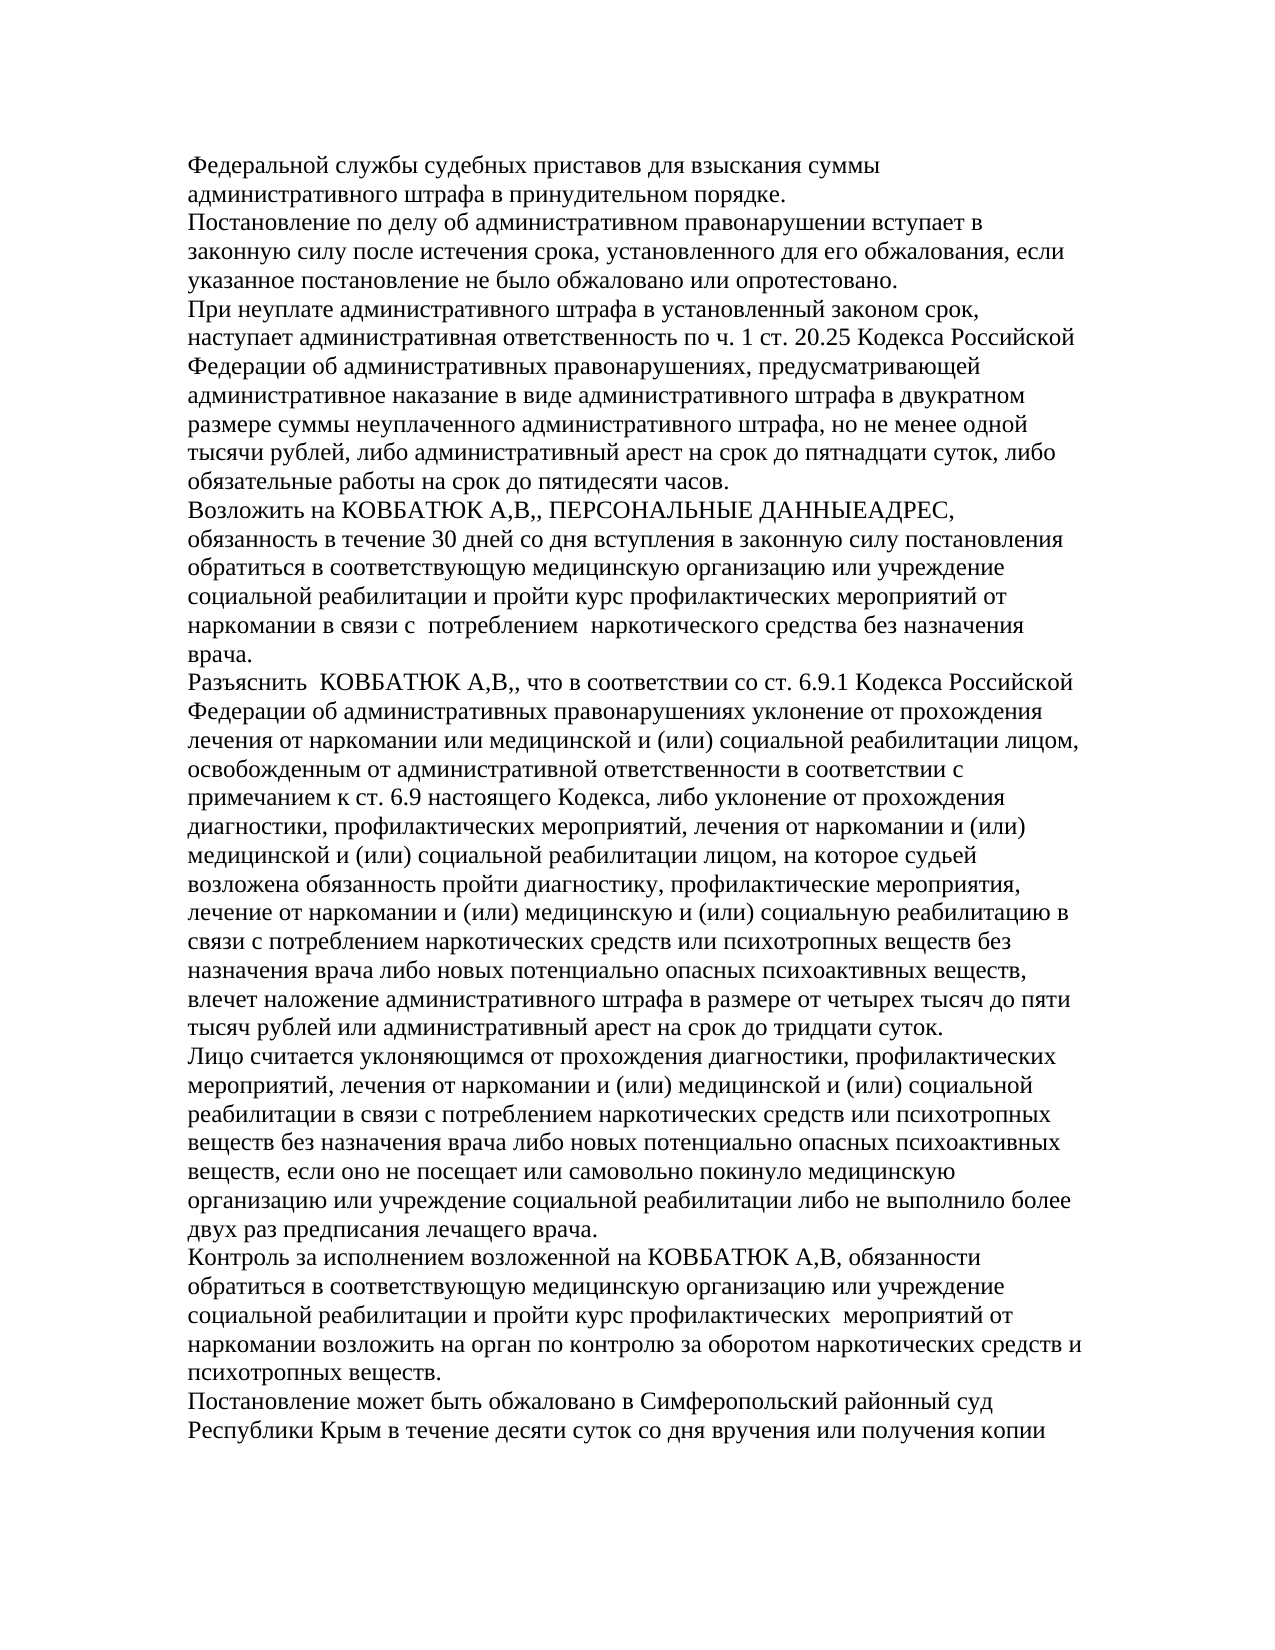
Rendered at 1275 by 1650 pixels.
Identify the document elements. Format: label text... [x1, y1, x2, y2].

text Возложить на КОВБАТЮК А,В,, ПЕРСОНАЛЬНЫЕ ДАННЫЕАДРЕС, обязанность в течение 30 дней со дня вступления в законную силу постановления обратиться в соответствующую медицинскую организацию или учреждение социальной реабилитации и пройти курс профилактических мероприятий от наркомании в связи с потреблением наркотического средства без назначения врача. [187, 495, 1087, 667]
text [187, 1386, 1087, 1444]
text Лицо считается уклоняющимся от прохождения диагностики, профилактических мероприятий, лечения от наркомании и (или) медицинской и (или) социальной реабилитации в связи с потреблением наркотических средств или психотропных веществ без назначения врача либо новых потенциально опасных психоактивных веществ, если оно не посещает или самовольно покинуло медицинскую организацию или учреждение социальной реабилитации либо не выполнило более двух раз предписания лечащего врача. [187, 1041, 1087, 1242]
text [187, 150, 1087, 207]
text Постановление по делу об административном правонарушении вступает в законную силу после истечения срока, установленного для его обжалования, если указанное постановление не было обжаловано или опротестовано. [187, 207, 1087, 294]
text Контроль за исполнением возложенной на КОВБАТЮК А,В, обязанности обратиться в соответствующую медицинскую организацию или учреждение социальной реабилитации и пройти курс профилактических мероприятий от наркомании возложить на орган по контролю за оборотом наркотических средств и психотропных веществ. [187, 1242, 1087, 1386]
text Разъяснить КОВБАТЮК А,В,, что в соответствии со ст. 6.9.1 Кодекса Российской Федерации об административных правонарушениях уклонение от прохождения лечения от наркомании или медицинской и (или) социальной реабилитации лицом, освобожденным от административной ответственности в соответствии с примечанием к ст. 6.9 настоящего Кодекса, либо уклонение от прохождения диагностики, профилактических мероприятий, лечения от наркомании и (или) медицинской и (или) социальной реабилитации лицом, на которое судьей возложена обязанность пройти диагностику, профилактические мероприятия, лечение от наркомании и (или) медицинскую и (или) социальную реабилитацию в связи с потреблением наркотических средств или психотропных веществ без назначения врача либо новых потенциально опасных психоактивных веществ, влечет наложение административного штрафа в размере от четырех тысяч до пяти тысяч рублей или административный арест на срок до тридцати суток. [187, 667, 1087, 1041]
text При неуплате административного штрафа в установленный законом срок, наступает административная ответственность по ч. 1 ст. 20.25 Кодекса Российской Федерации об административных правонарушениях, предусматривающей административное наказание в виде административного штрафа в двукратном размере суммы неуплаченного административного штрафа, но не менее одной тысячи рублей, либо административный арест на срок до пятнадцати суток, либо обязательные работы на срок до пятидесяти часов. [187, 294, 1087, 495]
